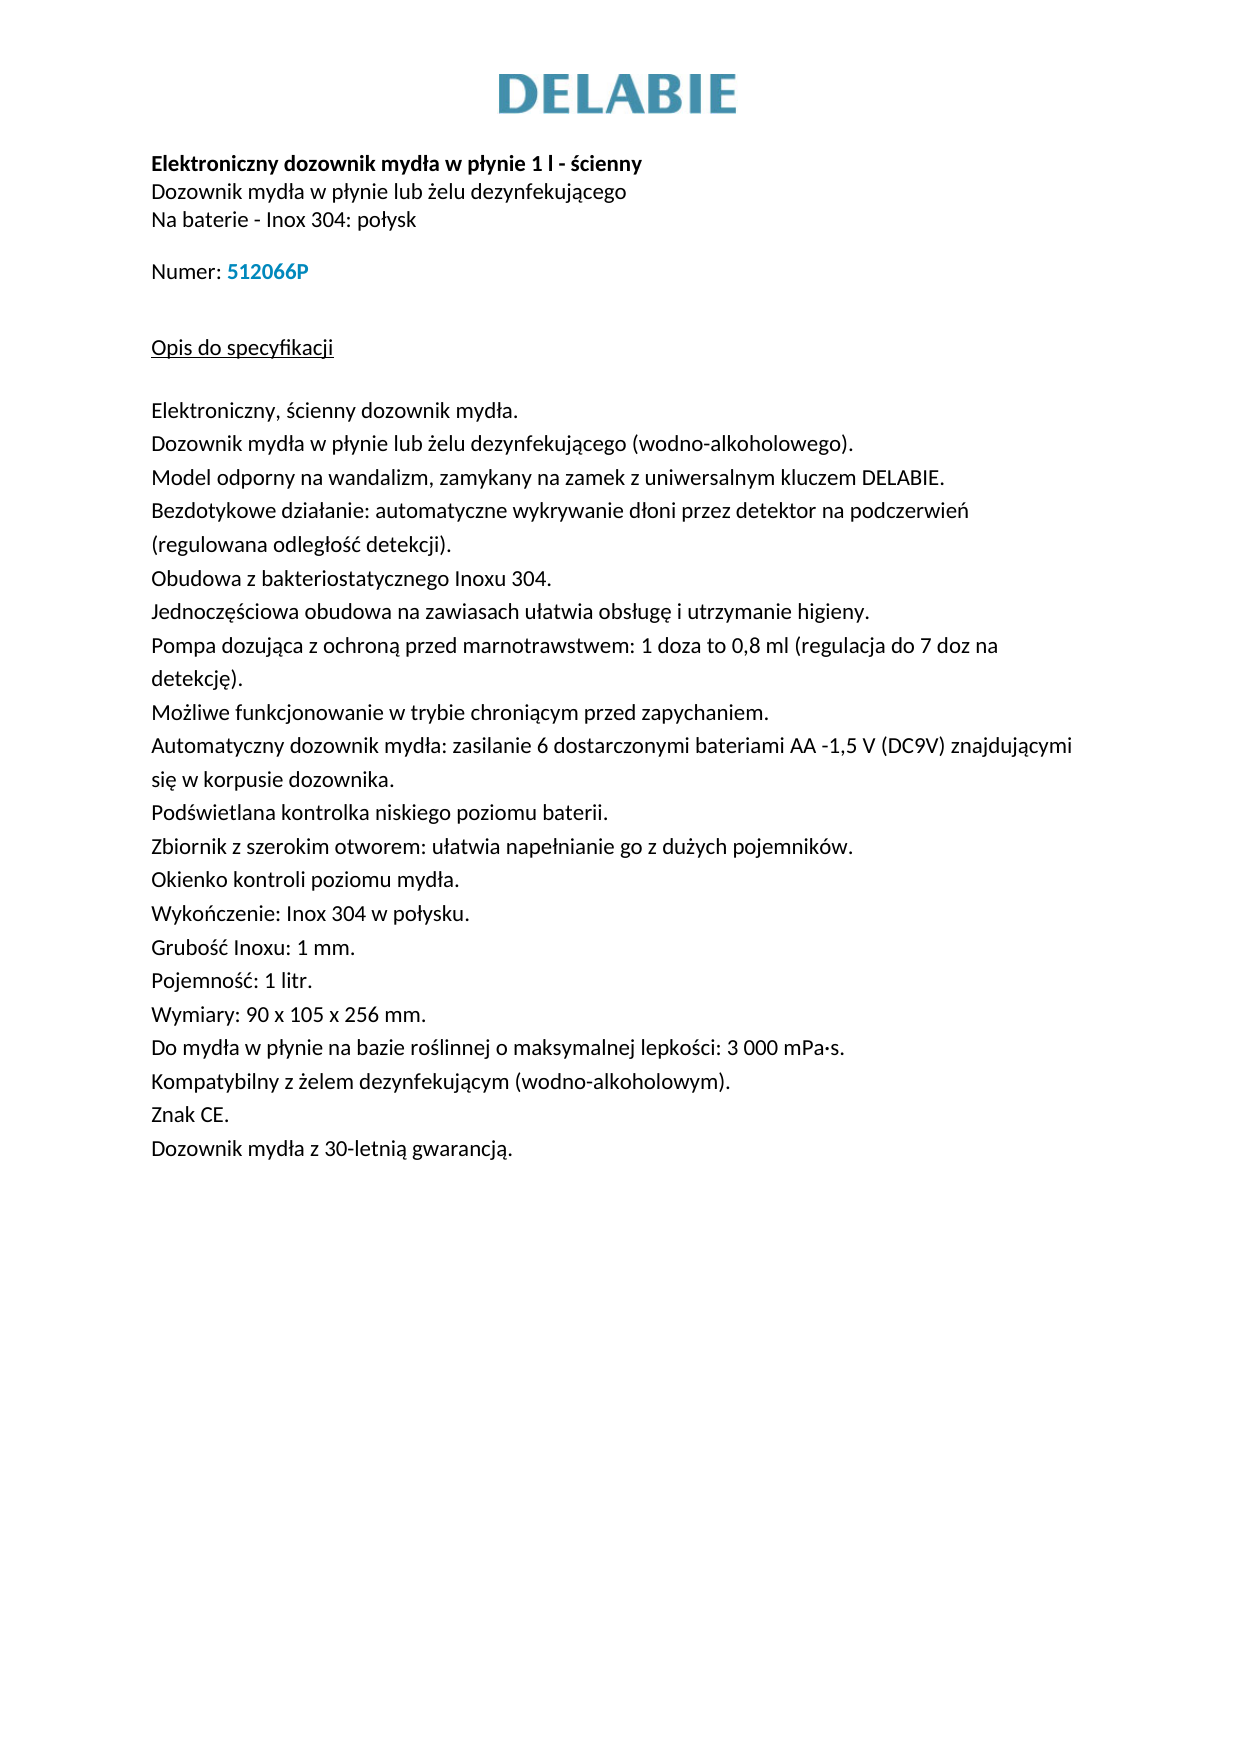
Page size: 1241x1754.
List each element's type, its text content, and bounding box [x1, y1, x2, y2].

text Dozownik mydła z 30-letnią gwarancją. [151, 1134, 1084, 1162]
text Zbiornik z szerokim otworem: ułatwia napełnianie go z dużych pojemników. [151, 832, 1084, 860]
text Grubość Inoxu: 1 mm. [151, 933, 1084, 961]
text Możliwe funkcjonowanie w trybie chroniącym przed zapychaniem. [151, 698, 1084, 726]
text Wykończenie: Inox 304 w połysku. [151, 899, 1084, 927]
text Bezdotykowe działanie: automatyczne wykrywanie dłoni przez detektor na podczerwień (regulowana odległość detekcji). [151, 497, 1084, 558]
text Obudowa z bakteriostatycznego Inoxu 304. [151, 564, 1084, 592]
picture [497, 74, 738, 114]
text Model odporny na wandalizm, zamykany na zamek z uniwersalnym kluczem DELABIE. [151, 463, 1084, 491]
text Dozownik mydła w płynie lub żelu dezynfekującego [151, 177, 1084, 205]
text Elektroniczny, ścienny dozownik mydła. [151, 396, 1084, 424]
text Elektroniczny dozownik mydła w płynie 1 l - ścienny [151, 149, 1084, 177]
text Znak CE. [151, 1100, 1084, 1128]
text Na baterie - Inox 304: połysk [151, 205, 1084, 233]
text Jednoczęściowa obudowa na zawiasach ułatwia obsługę i utrzymanie higieny. [151, 597, 1084, 625]
text Automatyczny dozownik mydła: zasilanie 6 dostarczonymi bateriami AA -1,5 V (DC9V) znajdującymi się w korpusie dozownika. [151, 731, 1084, 793]
text Wymiary: 90 x 105 x 256 mm. [151, 1000, 1084, 1028]
text Opis do specyfikacji [151, 333, 1084, 361]
text Kompatybilny z żelem dezynfekującym (wodno-alkoholowym). [151, 1067, 1084, 1095]
text Okienko kontroli poziomu mydła. [151, 866, 1084, 894]
text Numer: 512066P [151, 257, 1084, 285]
text Podświetlana kontrolka niskiego poziomu baterii. [151, 798, 1084, 827]
text Pojemność: 1 litr. [151, 966, 1084, 994]
text Dozownik mydła w płynie lub żelu dezynfekującego (wodno-alkoholowego). [151, 429, 1084, 458]
text Pompa dozująca z ochroną przed marnotrawstwem: 1 doza to 0,8 ml (regulacja do 7 doz na detekcję). [151, 631, 1084, 692]
text Do mydła w płynie na bazie roślinnej o maksymalnej lepkości: 3 000 mPa·s. [151, 1033, 1084, 1061]
